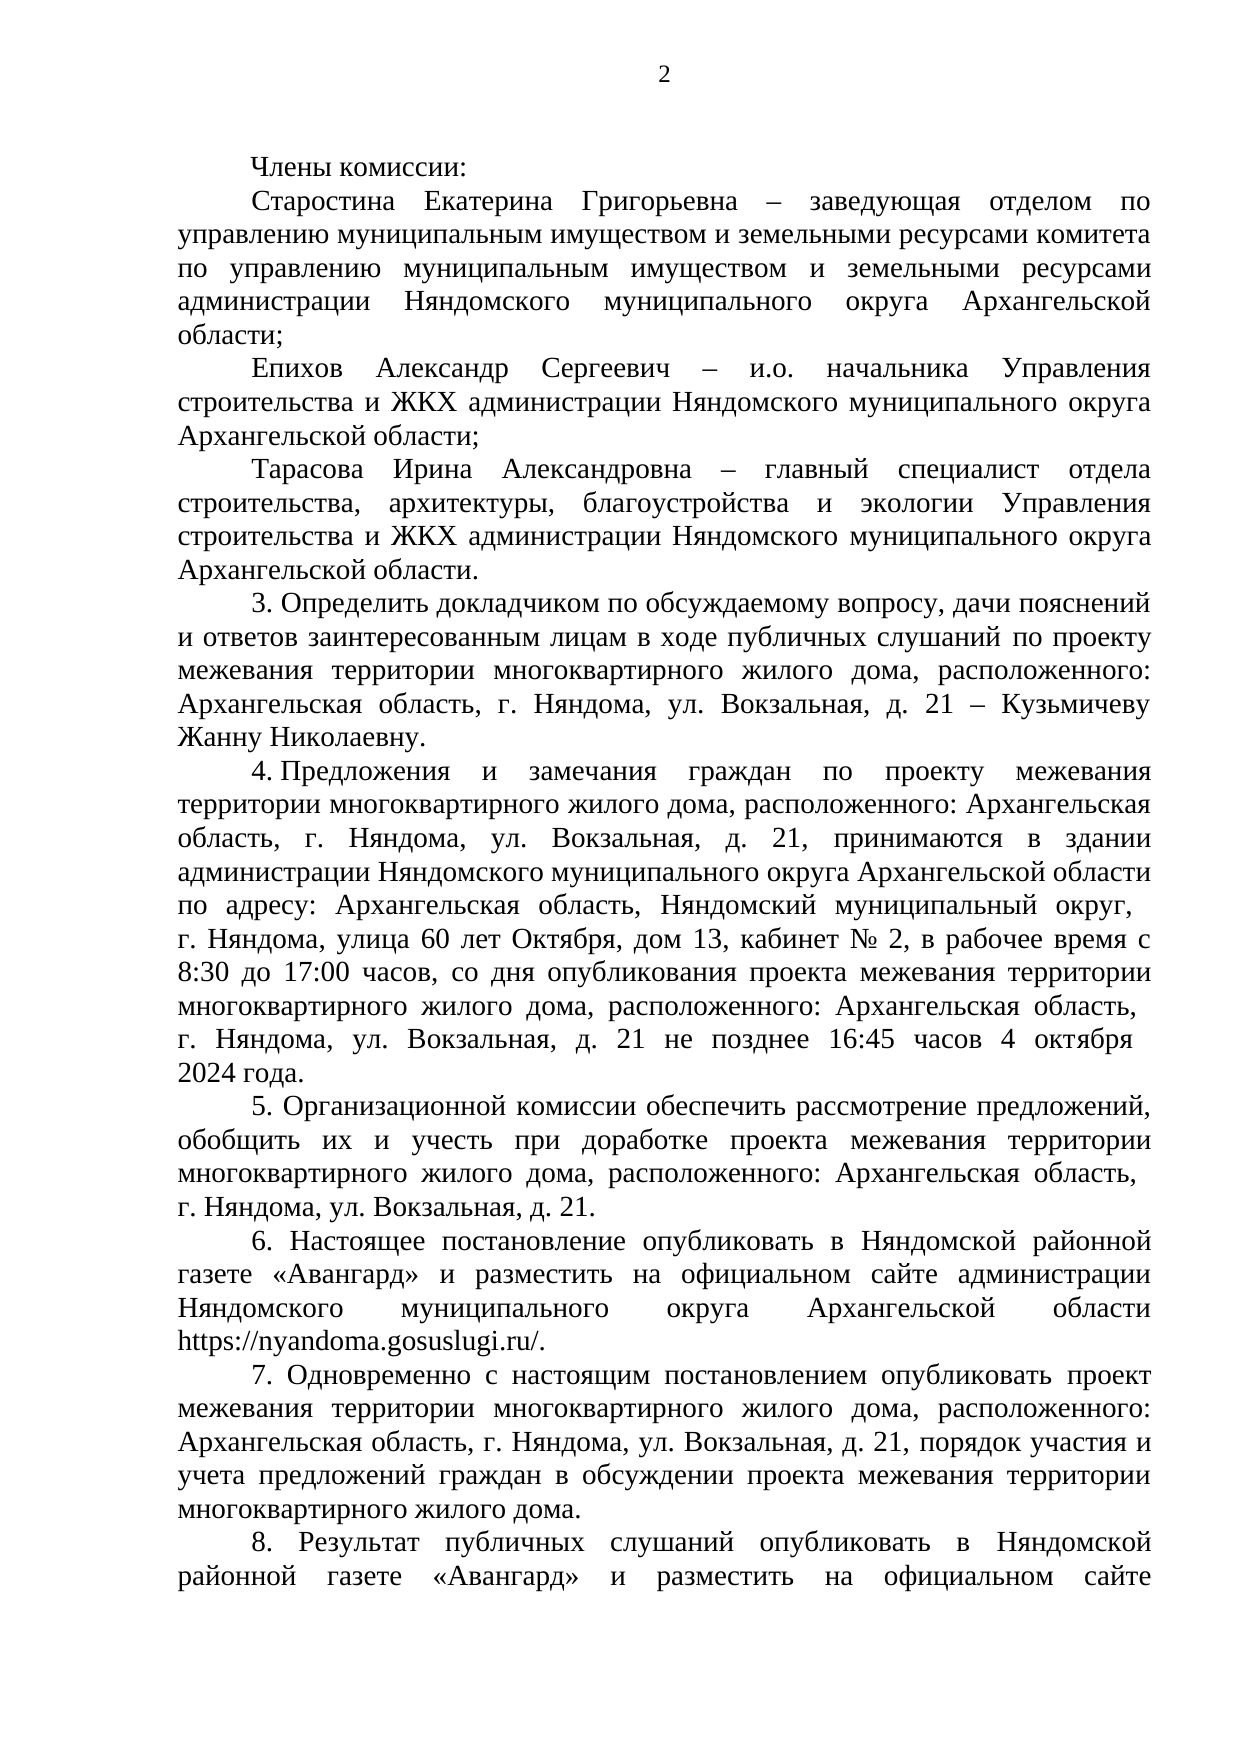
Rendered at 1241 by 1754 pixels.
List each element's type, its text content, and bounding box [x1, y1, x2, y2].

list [177, 1524, 1152, 1592]
text 7. Одновременно с настоящим постановлением опубликовать проект межевания территории многоквартирного жилого дома, расположенного: Архангельская область, г. Няндома, ул. Вокзальная, д. 21, порядок участия и учета предложений граждан в обсуждении проекта межевания территории многоквартирного жилого дома. [177, 1357, 1152, 1524]
list Епихов Александр Сергеевич – и.о. начальника Управления строительства и ЖКХ администрации Няндомского муниципального округа Архангельской области; [177, 351, 1152, 451]
list 6. Настоящее постановление опубликовать в Няндомской районной газете «Авангард» и разместить на официальном сайте администрации Няндомского муниципального округа Архангельской области https://nyandoma.gosuslugi.ru/. [177, 1223, 1152, 1357]
list Члены комиссии: [177, 116, 1152, 183]
list Тарасова Ирина Александровна – главный специалист отдела строительства, архитектуры, благоустройства и экологии Управления строительства и ЖКХ администрации Няндомского муниципального округа Архангельской области. [177, 451, 1152, 585]
list 4. Предложения и замечания граждан по проекту межевания территории многоквартирного жилого дома, расположенного: Архангельская область, г. Няндома, ул. Вокзальная, д. 21, принимаются в здании администрации Няндомского муниципального округа Архангельской области по адресу: Архангельская область, Няндомский муниципальный округ, г. Няндома, улица 60 лет Октября, дом 13, кабинет № 2, в рабочее время с 8:30 до 17:00 часов, со дня опубликования проекта межевания территории многоквартирного жилого дома, расположенного: Архангельская область, г. Няндома, ул. Вокзальная, д. 21 не позднее 16:45 часов 4 октября 2024 года. [177, 753, 1152, 1088]
list 5. Организационной комиссии обеспечить рассмотрение предложений, обобщить их и учесть при доработке проекта межевания территории многоквартирного жилого дома, расположенного: Архангельская область, г. Няндома, ул. Вокзальная, д. 21. [177, 1088, 1152, 1223]
list 3. Определить докладчиком по обсуждаемому вопросу, дачи пояснений и ответов заинтересованным лицам в ходе публичных слушаний по проекту межевания территории многоквартирного жилого дома, расположенного: Архангельская область, г. Няндома, ул. Вокзальная, д. 21 – Кузьмичеву Жанну Николаевну. [177, 585, 1152, 753]
list Старостина Екатерина Григорьевна – заведующая отделом по управлению муниципальным имуществом и земельными ресурсами комитета по управлению муниципальным имуществом и земельными ресурсами администрации Няндомского муниципального округа Архангельской области; [177, 183, 1152, 351]
